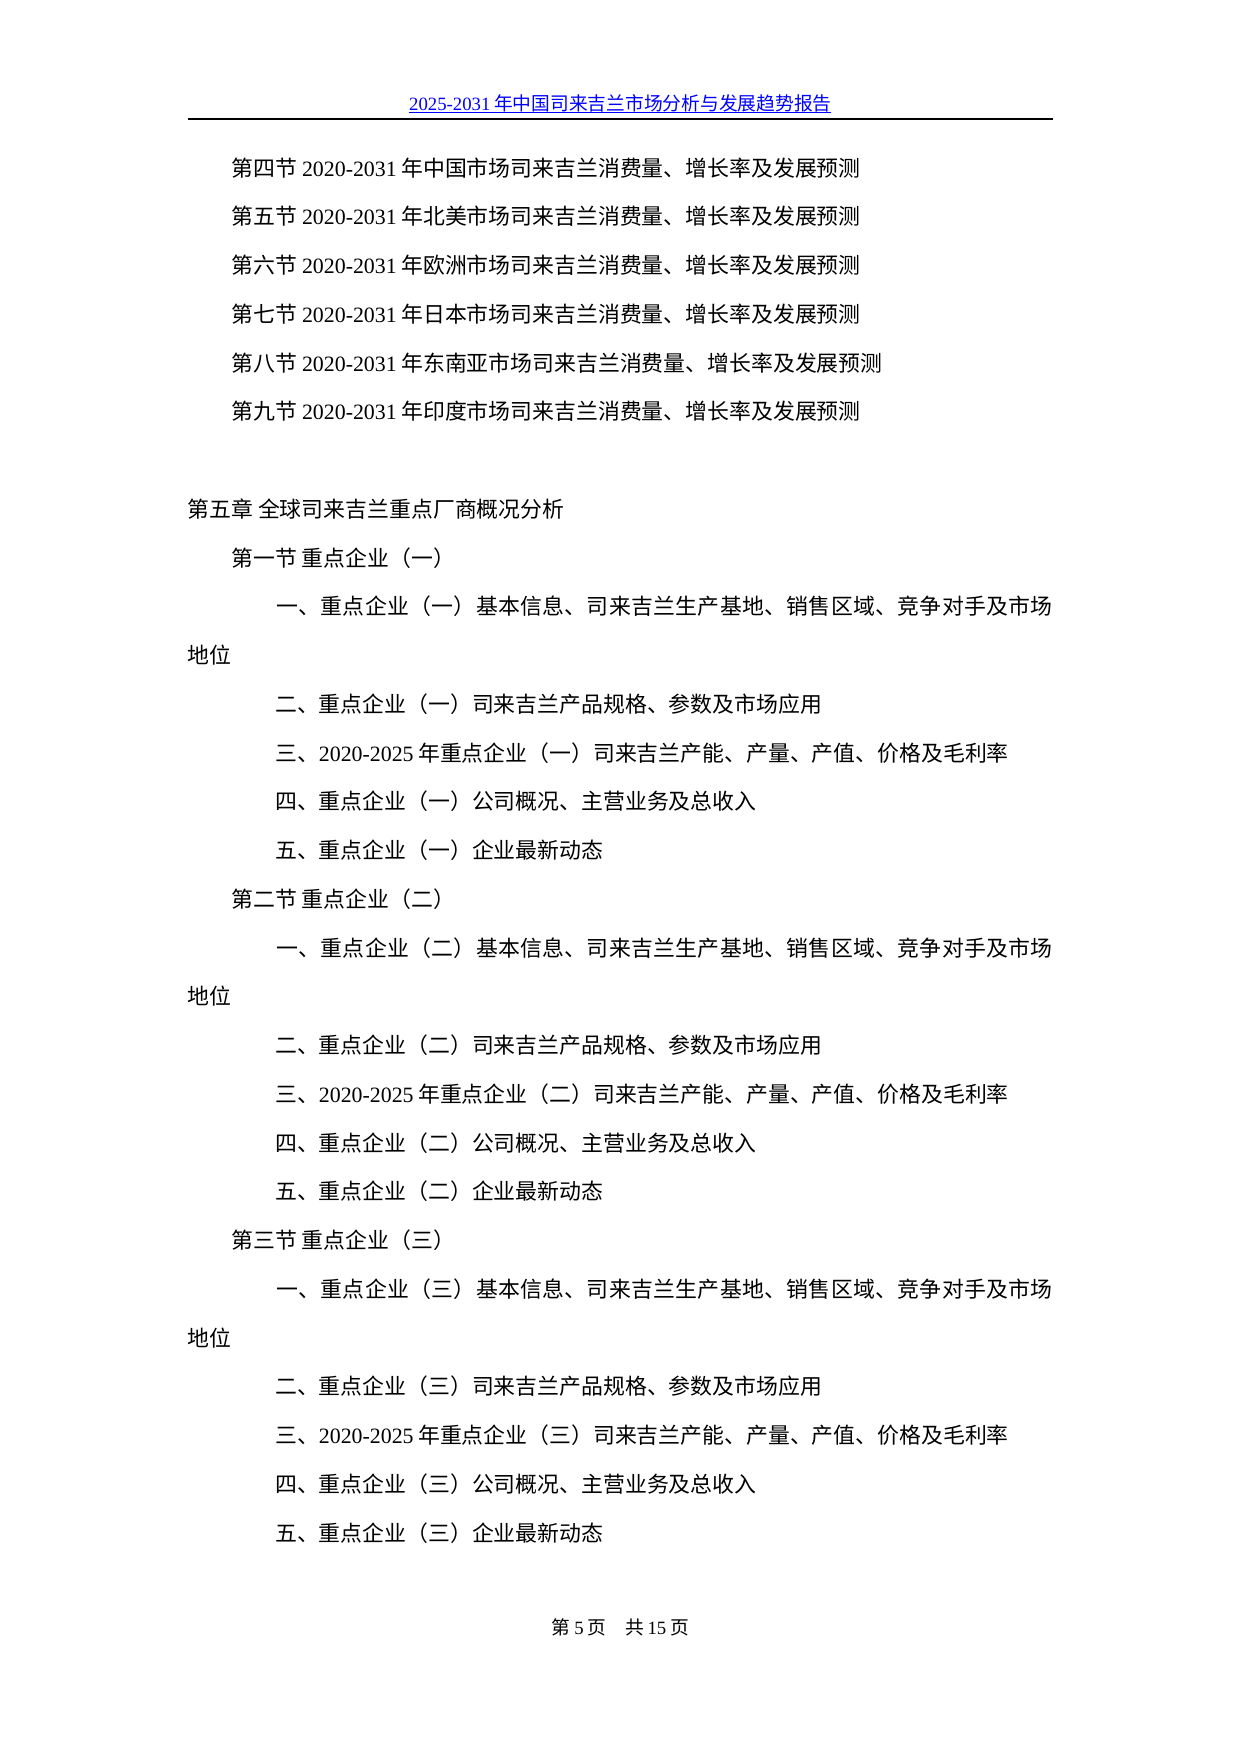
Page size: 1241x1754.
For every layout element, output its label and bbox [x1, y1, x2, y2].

text [187, 150, 1053, 1548]
